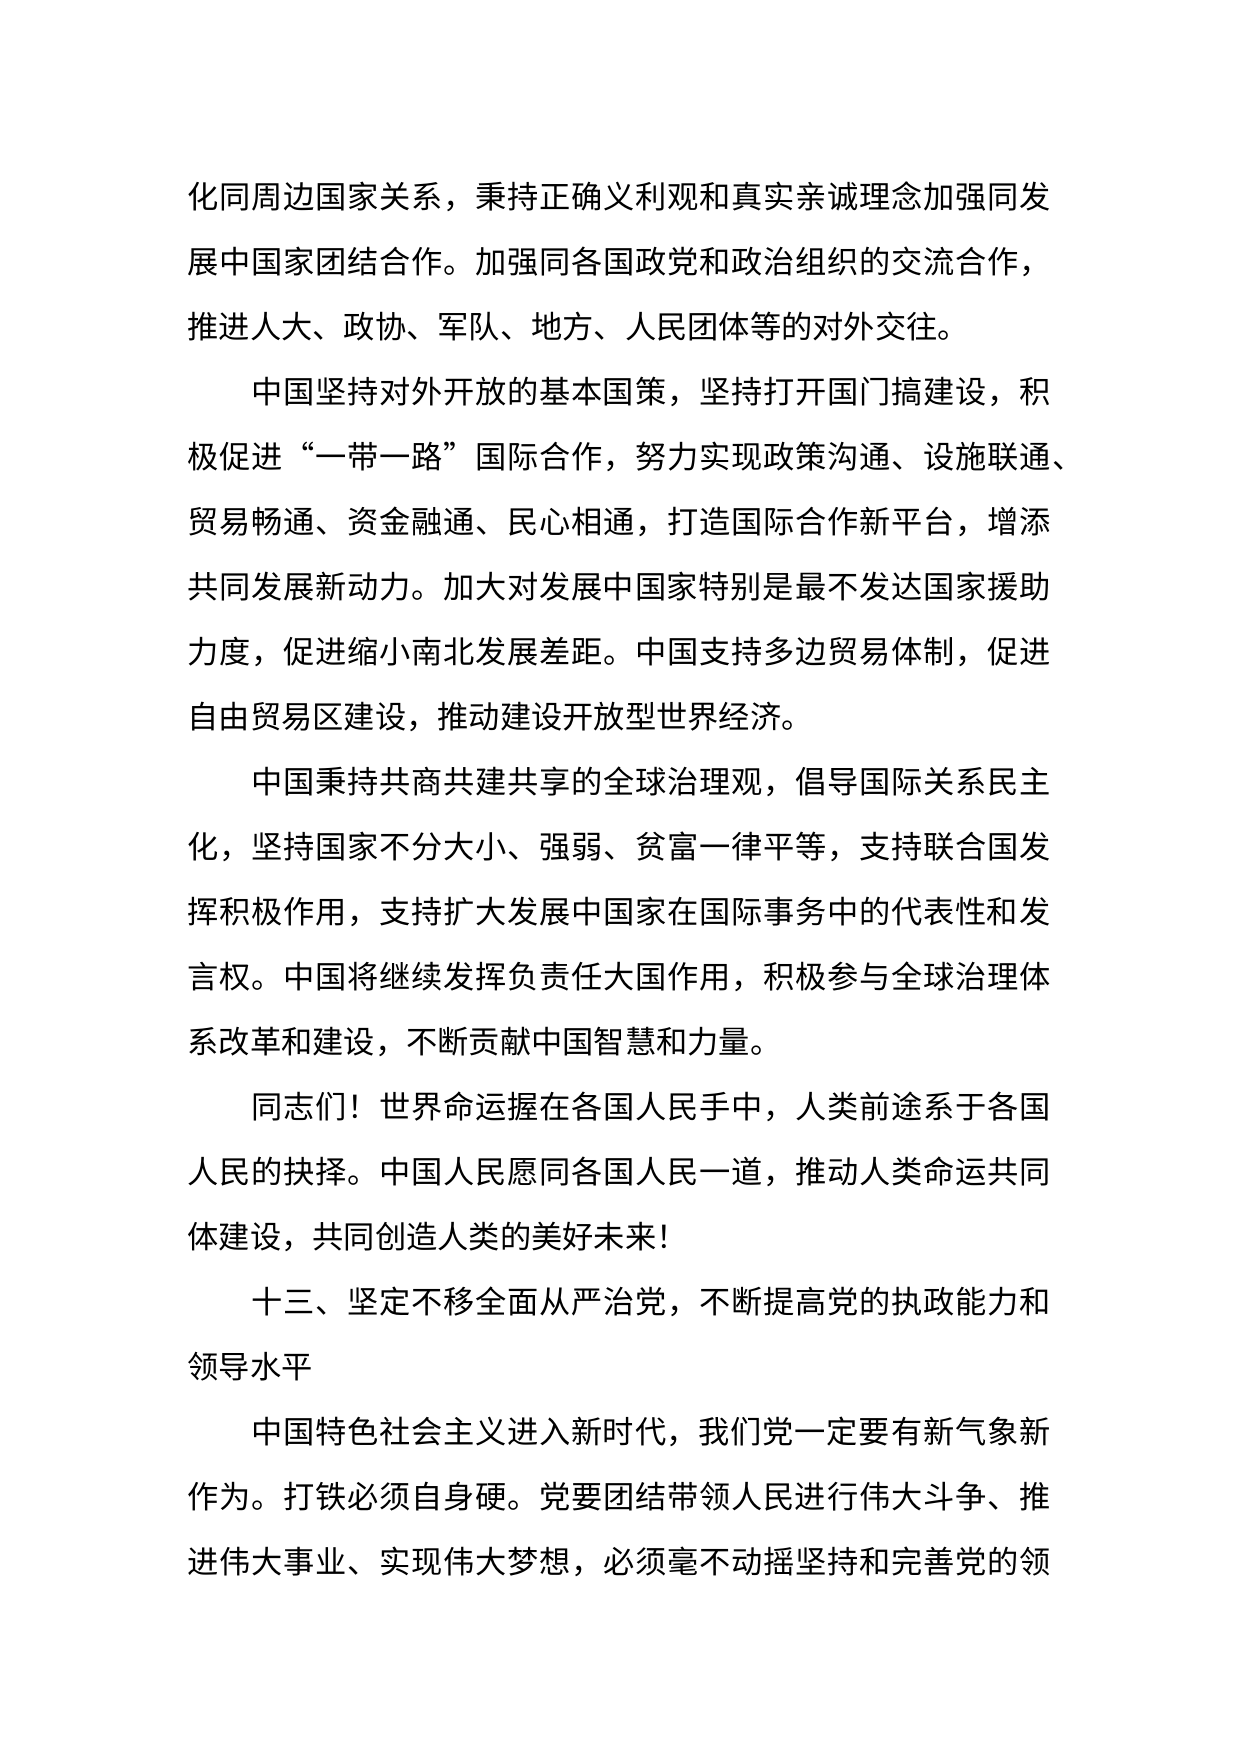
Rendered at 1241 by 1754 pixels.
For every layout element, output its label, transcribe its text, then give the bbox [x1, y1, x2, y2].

text 中国坚持对外开放的基本国策，坚持打开国门搞建设，积极促进“一带一路”国际合作，努力实现政策沟通、设施联通、贸易畅通、资金融通、民心相通，打造国际合作新平台，增添共同发展新动力。加大对发展中国家特别是最不发达国家援助力度，促进缩小南北发展差距。中国支持多边贸易体制，促进自由贸易区建设，推动建设开放型世界经济。 [187, 357, 1053, 747]
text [187, 162, 1053, 357]
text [187, 1397, 1053, 1592]
text 同志们！世界命运握在各国人民手中，人类前途系于各国人民的抉择。中国人民愿同各国人民一道，推动人类命运共同体建设，共同创造人类的美好未来！ [187, 1072, 1053, 1267]
text 十三、坚定不移全面从严治党，不断提高党的执政能力和领导水平 [187, 1267, 1053, 1397]
text 中国秉持共商共建共享的全球治理观，倡导国际关系民主化，坚持国家不分大小、强弱、贫富一律平等，支持联合国发挥积极作用，支持扩大发展中国家在国际事务中的代表性和发言权。中国将继续发挥负责任大国作用，积极参与全球治理体系改革和建设，不断贡献中国智慧和力量。 [187, 747, 1053, 1072]
